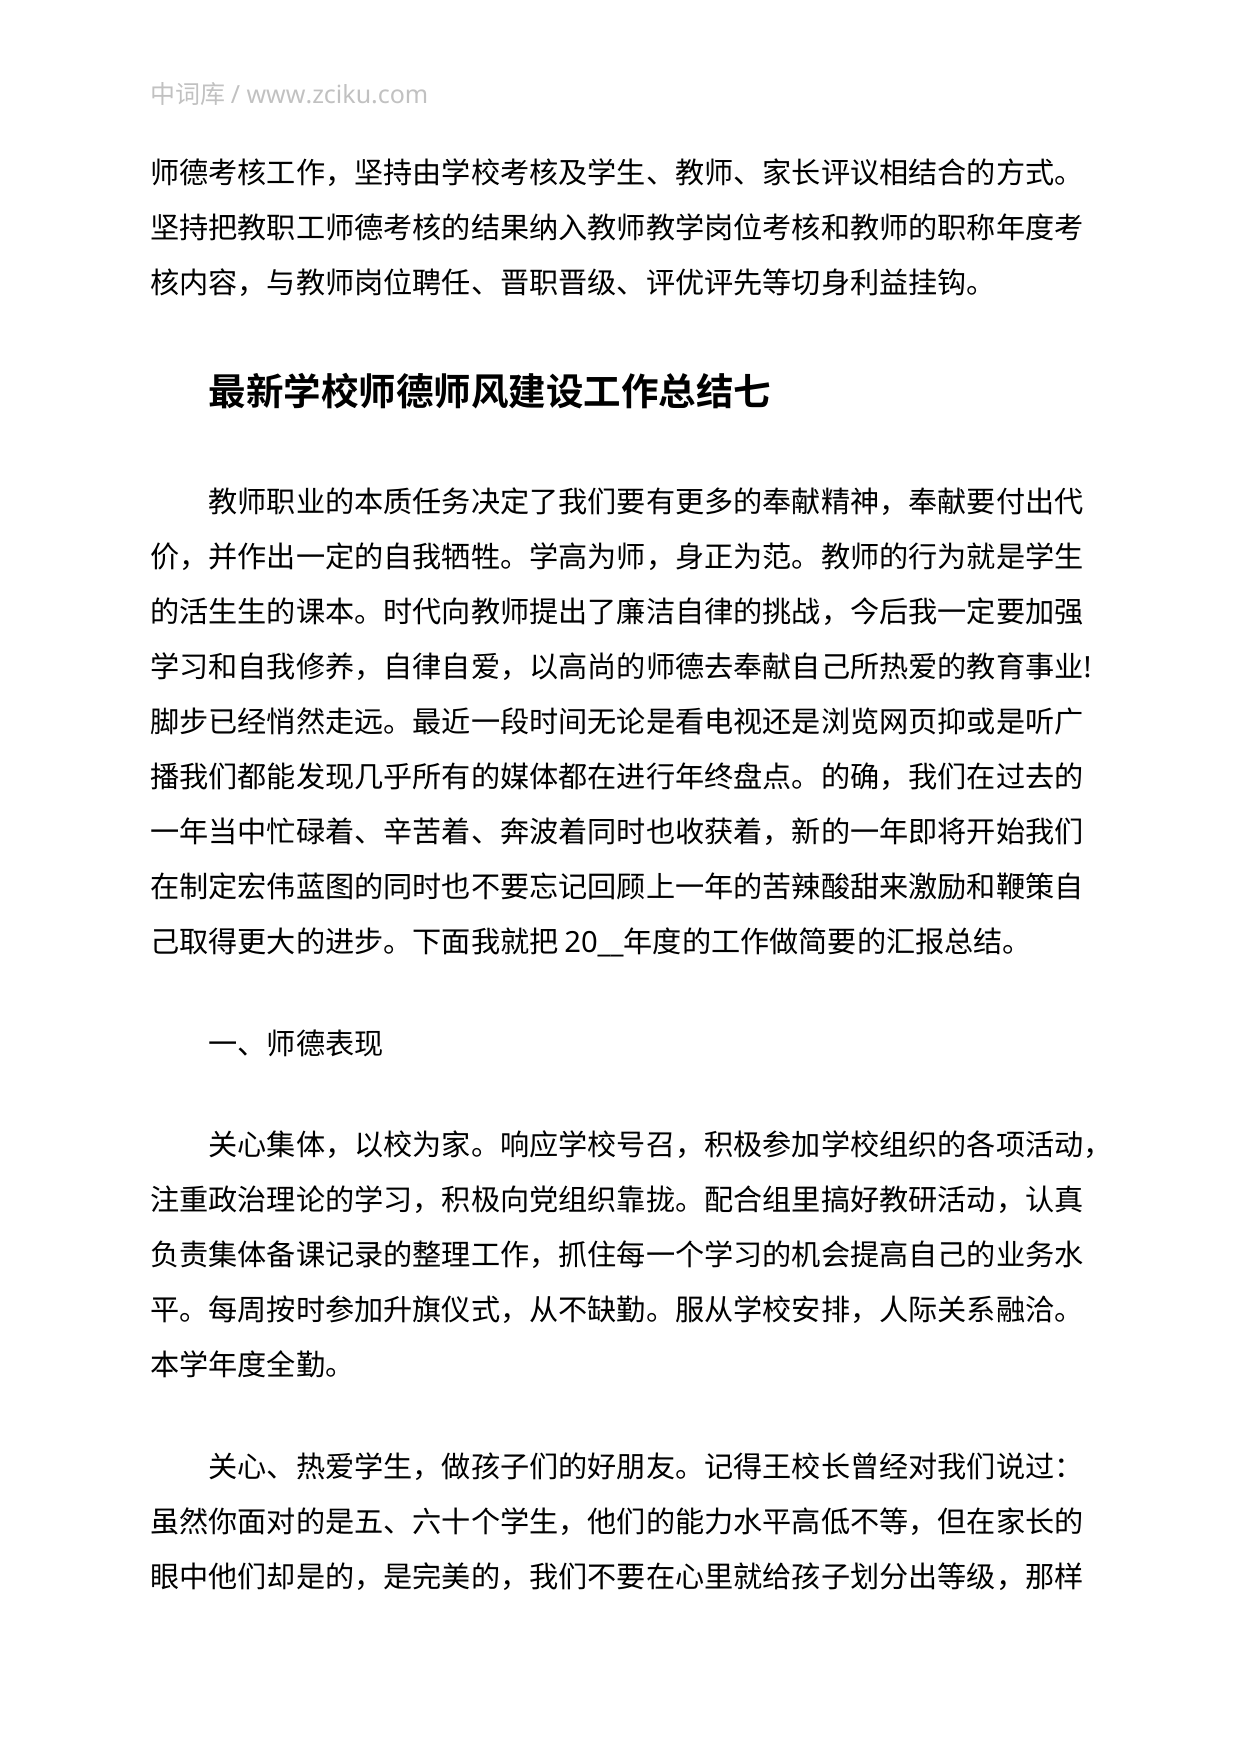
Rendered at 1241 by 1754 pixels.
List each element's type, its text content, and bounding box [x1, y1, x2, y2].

text 最新学校师德师风建设工作总结七 [150, 362, 1090, 416]
text 一、师德表现 [150, 1020, 1090, 1062]
text 关心集体，以校为家。响应学校号召，积极参加学校组织的各项活动，注重政治理论的学习，积极向党组织靠拢。配合组里搞好教研活动，认真负责集体备课记录的整理工作，抓住每一个学习的机会提高自己的业务水平。每周按时参加升旗仪式，从不缺勤。服从学校安排，人际关系融洽。本学年度全勤。 [150, 1122, 1090, 1384]
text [150, 150, 1090, 302]
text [150, 1443, 1090, 1595]
text 教师职业的本质任务决定了我们要有更多的奉献精神，奉献要付出代价，并作出一定的自我牺牲。学高为师，身正为范。教师的行为就是学生的活生生的课本。时代向教师提出了廉洁自律的挑战，今后我一定要加强学习和自我修养，自律自爱，以高尚的师德去奉献自己所热爱的教育事业!脚步已经悄然走远。最近一段时间无论是看电视还是浏览网页抑或是听广播我们都能发现几乎所有的媒体都在进行年终盘点。的确，我们在过去的一年当中忙碌着、辛苦着、奔波着同时也收获着，新的一年即将开始我们在制定宏伟蓝图的同时也不要忘记回顾上一年的苦辣酸甜来激励和鞭策自己取得更大的进步。下面我就把20__年度的工作做简要的汇报总结。 [150, 479, 1090, 961]
